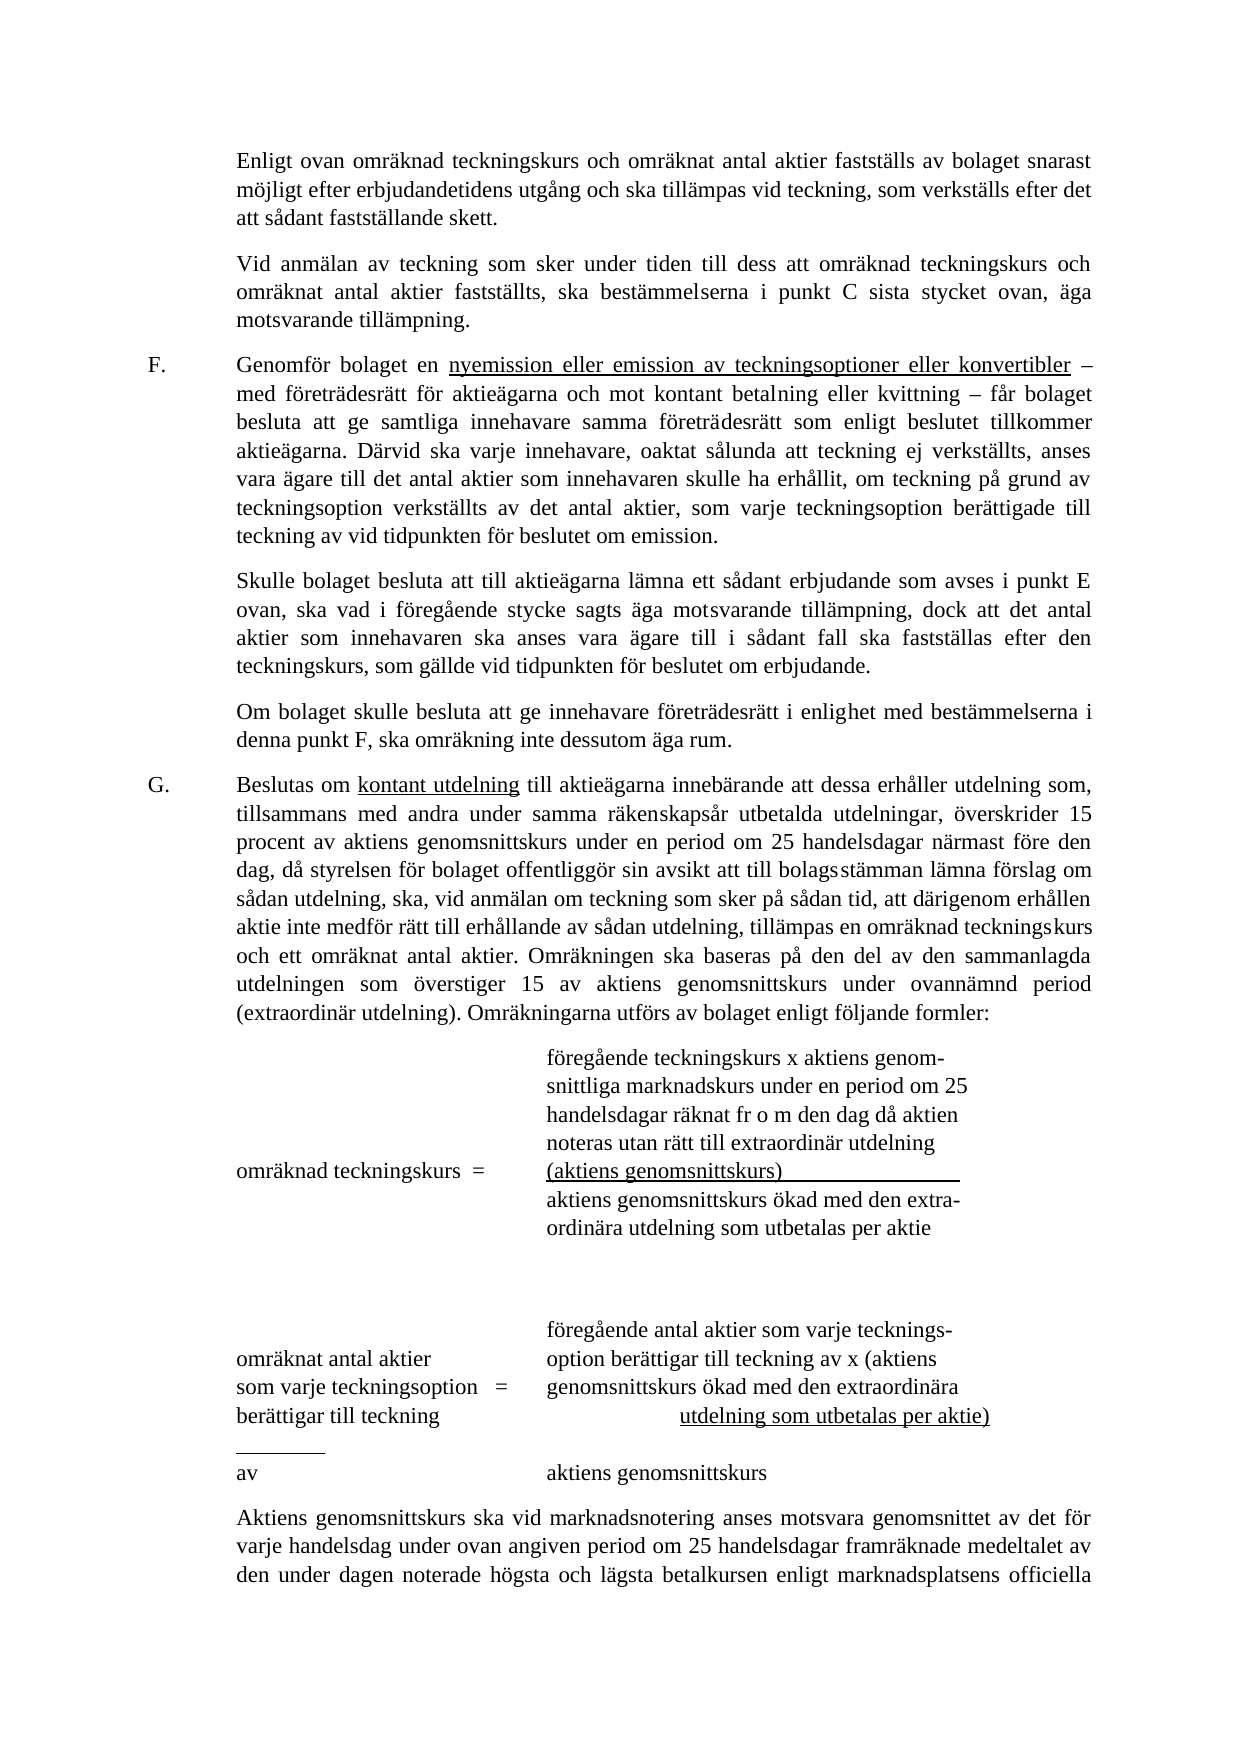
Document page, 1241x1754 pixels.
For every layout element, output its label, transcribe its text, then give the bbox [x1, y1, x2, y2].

text föregående antal aktier som varje tecknings- omräknat antal aktier option berättigar till teckning av x (aktiens som varje teckningsoption = genomsnittskurs ökad med den extraordinära berättigar till teckning utdelning som utbetalas per aktie) av aktiens genomsnittskurs [148, 1316, 1093, 1485]
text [148, 1504, 1093, 1587]
text Om bolaget skulle besluta att ge innehavare företrädesrätt i enlighet med bestämmelserna i denna punkt F, ska omräkning inte dessutom äga rum. [148, 698, 1093, 752]
text Skulle bolaget besluta att till aktieägarna lämna ett sådant erbjudande som avses i punkt E ovan, ska vad i föregående stycke sagts äga motsvarande tillämpning, dock att det antal aktier som innehavaren ska anses vara ägare till i sådant fall ska fastställas efter den teckningskurs, som gällde vid tidpunkten för beslutet om erbjudande. [148, 567, 1093, 679]
text Enligt ovan omräknad teckningskurs och omräknat antal aktier fastställs av bolaget snarast möjligt efter erbjudandetidens utgång och ska tillämpas vid teckning, som verkställs efter det att sådant fastställande skett. [148, 148, 1093, 231]
text F. Genomför bolaget en nyemission eller emission av teckningsoptioner eller konvertibler – med företrädesrätt för aktieägarna och mot kontant betalning eller kvittning – får bolaget besluta att ge samtliga innehavare samma företrädesrätt som enligt beslutet tillkommer aktieägarna. Därvid ska varje innehavare, oaktat sålunda att teckning ej verkställts, anses vara ägare till det antal aktier som innehavaren skulle ha erhållit, om teckning på grund av teckningsoption verkställts av det antal aktier, som varje teckningsoption berättigade till teckning av vid tidpunkten för beslutet om emission. [148, 352, 1093, 548]
text G. Beslutas om kontant utdelning till aktieägarna innebärande att dessa erhåller utdelning som, tillsammans med andra under samma räkenskapsår utbetalda utdelningar, överskrider 15 procent av aktiens genomsnittskurs under en period om 25 handelsdagar närmast före den dag, då styrelsen för bolaget offentliggör sin avsikt att till bolagsstämman lämna förslag om sådan utdelning, ska, vid anmälan om teckning som sker på sådan tid, att därigenom erhållen aktie inte medför rätt till erhållande av sådan utdelning, tillämpas en omräknad teckningskurs och ett omräknat antal aktier. Omräkningen ska baseras på den del av den sammanlagda utdelningen som överstiger 15 av aktiens genomsnittskurs under ovannämnd period (extraordinär utdelning). Omräkningarna utförs av bolaget enligt följande formler: [148, 771, 1093, 1025]
text Vid anmälan av teckning som sker under tiden till dess att omräknad teckningskurs och omräknat antal aktier fastställts, ska bestämmelserna i punkt C sista stycket ovan, äga motsvarande tillämpning. [148, 249, 1093, 333]
text föregående teckningskurs x aktiens genom- snittliga marknadskurs under en period om 25 handelsdagar räknat fr o m den dag då aktien noteras utan rätt till extraordinär utdelning omräknad teckningskurs = (aktiens genomsnittskurs) aktiens genomsnittskurs ökad med den extra- ordinära utdelning som utbetalas per aktie [148, 1044, 1093, 1298]
